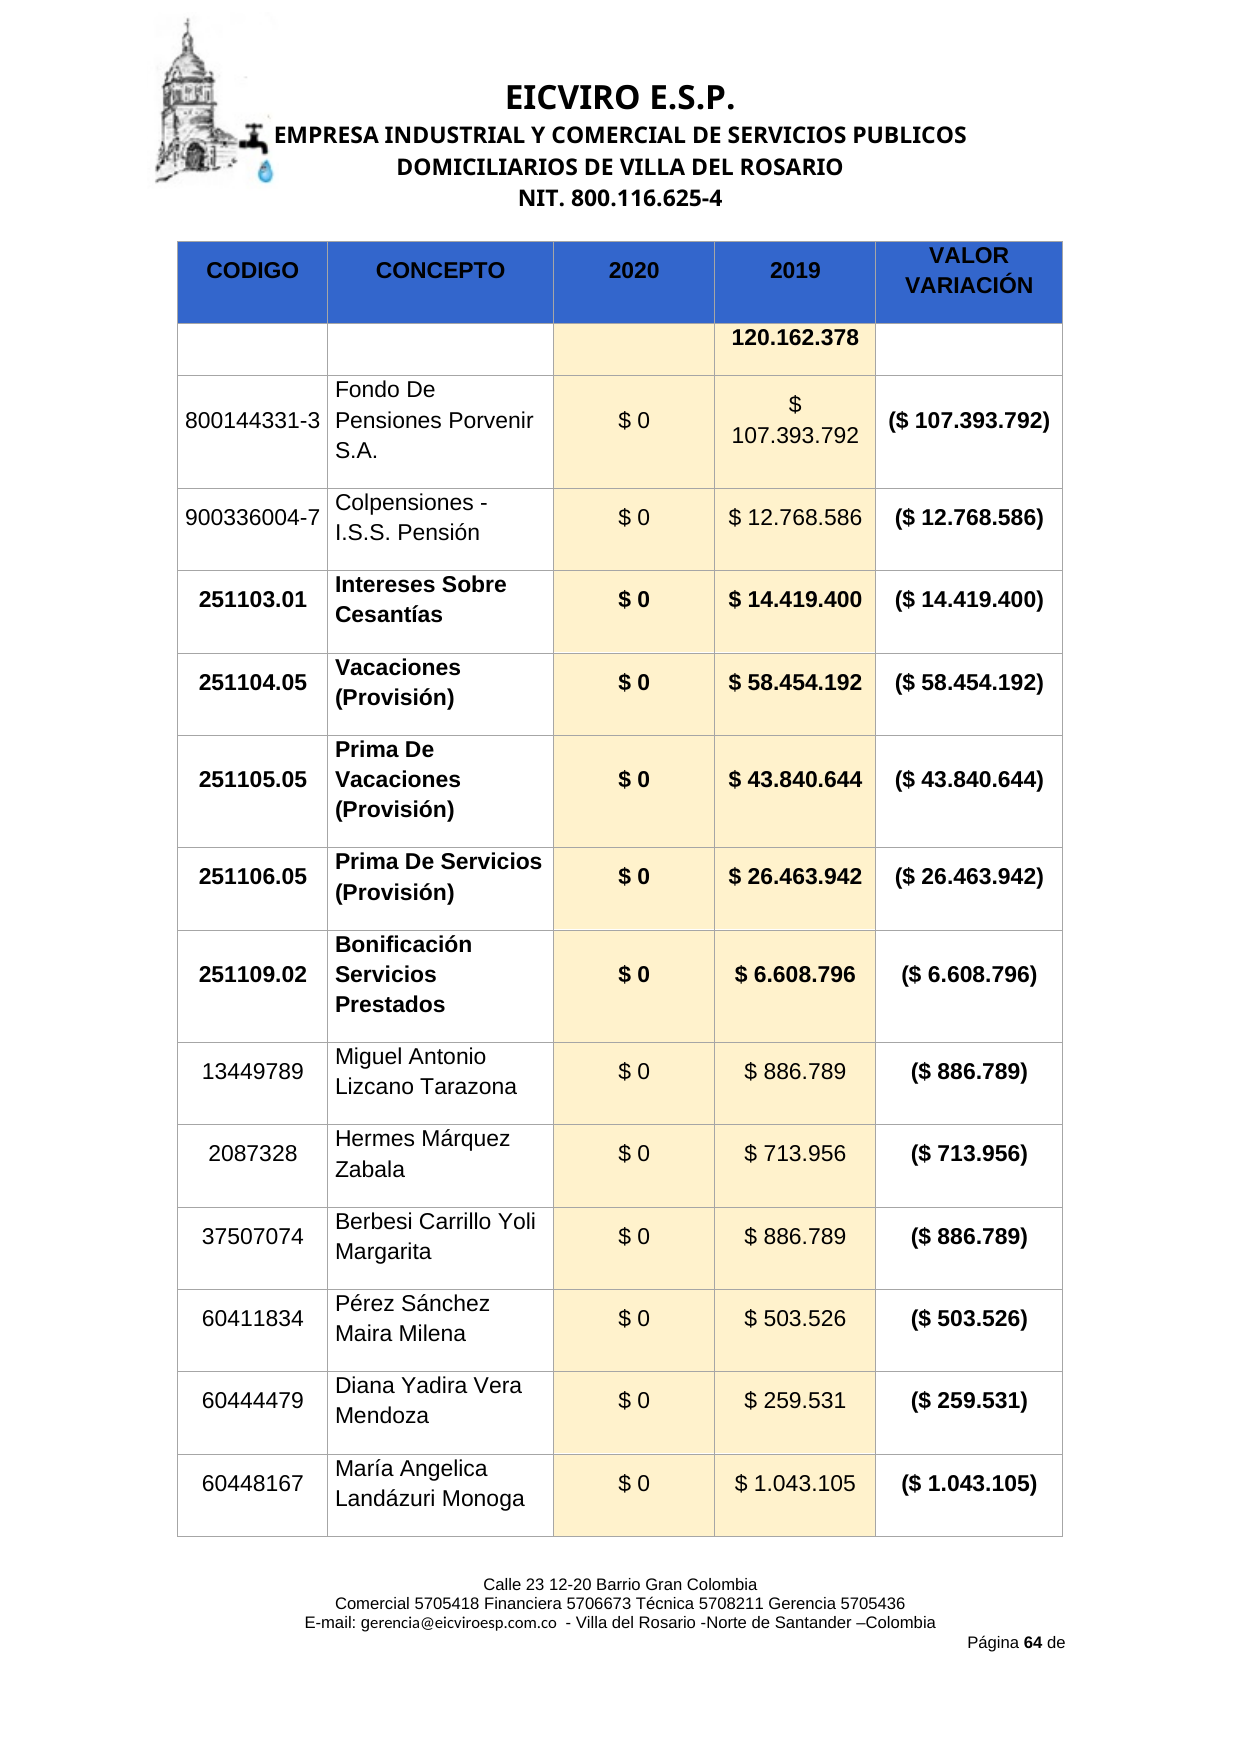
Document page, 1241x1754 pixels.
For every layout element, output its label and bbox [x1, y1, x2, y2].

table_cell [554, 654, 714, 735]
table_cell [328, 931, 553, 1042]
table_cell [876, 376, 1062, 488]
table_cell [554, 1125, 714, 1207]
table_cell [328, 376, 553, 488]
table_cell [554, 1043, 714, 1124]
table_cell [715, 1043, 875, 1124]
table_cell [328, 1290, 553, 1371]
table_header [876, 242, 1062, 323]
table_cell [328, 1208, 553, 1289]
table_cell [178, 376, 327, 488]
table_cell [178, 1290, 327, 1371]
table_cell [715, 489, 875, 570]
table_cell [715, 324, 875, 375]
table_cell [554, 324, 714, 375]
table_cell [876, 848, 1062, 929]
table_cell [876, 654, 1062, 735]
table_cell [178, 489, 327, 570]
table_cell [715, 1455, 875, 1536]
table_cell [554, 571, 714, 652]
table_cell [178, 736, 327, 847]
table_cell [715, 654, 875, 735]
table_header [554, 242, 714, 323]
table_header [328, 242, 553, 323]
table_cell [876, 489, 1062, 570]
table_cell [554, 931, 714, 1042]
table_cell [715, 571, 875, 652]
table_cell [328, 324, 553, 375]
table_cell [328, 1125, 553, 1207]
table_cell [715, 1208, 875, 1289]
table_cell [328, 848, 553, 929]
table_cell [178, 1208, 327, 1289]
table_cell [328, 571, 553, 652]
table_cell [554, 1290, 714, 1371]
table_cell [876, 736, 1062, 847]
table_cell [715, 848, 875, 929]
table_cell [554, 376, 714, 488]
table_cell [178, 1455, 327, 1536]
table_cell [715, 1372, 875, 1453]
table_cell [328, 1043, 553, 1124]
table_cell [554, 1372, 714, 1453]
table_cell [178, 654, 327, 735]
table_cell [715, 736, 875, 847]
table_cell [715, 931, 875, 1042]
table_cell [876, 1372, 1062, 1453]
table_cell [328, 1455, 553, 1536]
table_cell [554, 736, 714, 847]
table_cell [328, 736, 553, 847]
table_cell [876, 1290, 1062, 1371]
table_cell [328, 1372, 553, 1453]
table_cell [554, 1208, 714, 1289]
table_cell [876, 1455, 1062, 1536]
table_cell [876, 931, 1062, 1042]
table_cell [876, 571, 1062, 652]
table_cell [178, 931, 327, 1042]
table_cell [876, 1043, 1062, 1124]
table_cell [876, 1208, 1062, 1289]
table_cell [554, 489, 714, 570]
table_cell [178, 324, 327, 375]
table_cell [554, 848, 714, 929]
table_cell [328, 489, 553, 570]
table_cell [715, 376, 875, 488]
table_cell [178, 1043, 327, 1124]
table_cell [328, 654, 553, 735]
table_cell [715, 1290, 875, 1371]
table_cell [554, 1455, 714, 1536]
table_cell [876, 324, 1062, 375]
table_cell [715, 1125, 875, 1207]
picture [146, 12, 279, 192]
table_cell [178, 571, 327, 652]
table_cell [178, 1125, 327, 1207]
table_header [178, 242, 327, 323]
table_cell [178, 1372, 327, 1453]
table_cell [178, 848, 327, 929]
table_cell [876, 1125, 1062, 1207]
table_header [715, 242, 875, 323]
